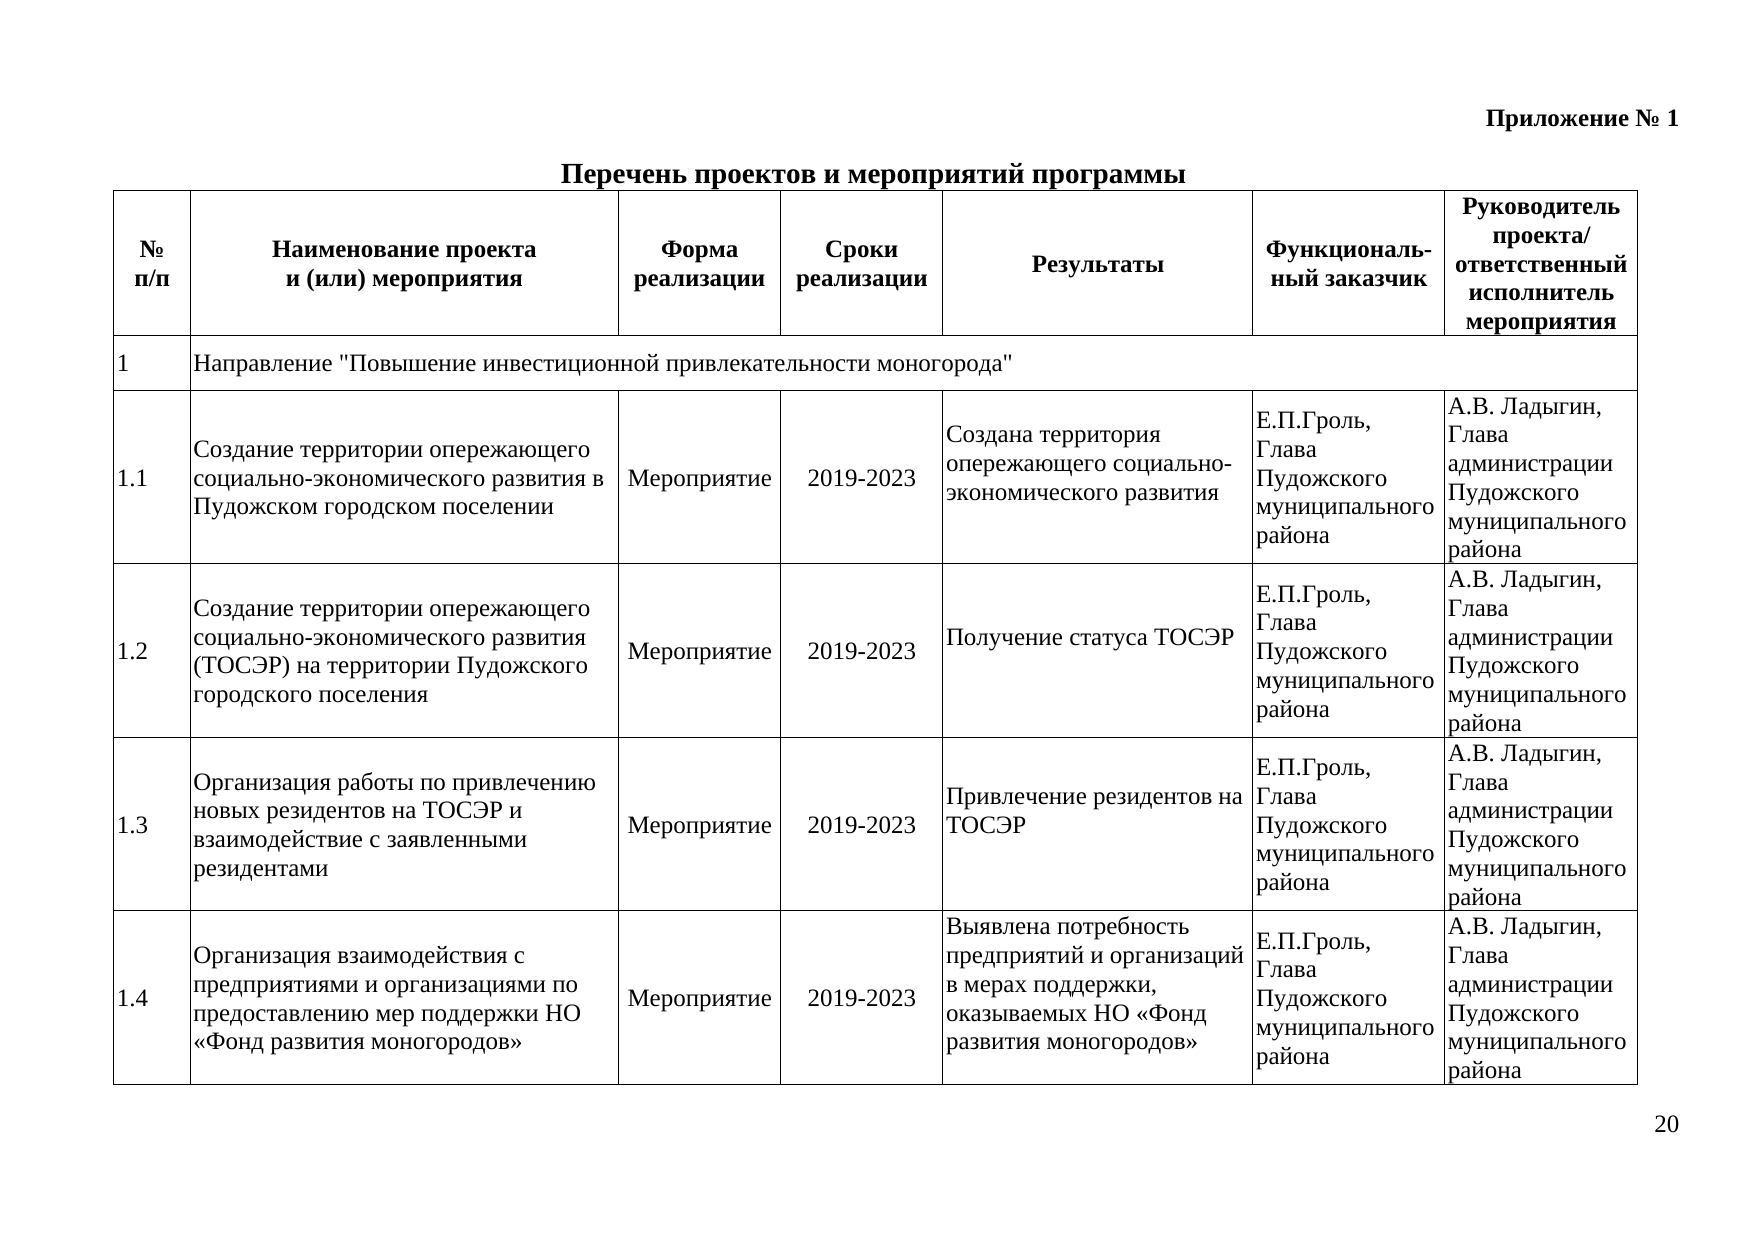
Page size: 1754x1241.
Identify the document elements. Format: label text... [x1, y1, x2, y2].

table_cell Мероприятие [619, 391, 780, 563]
table_cell Мероприятие [619, 564, 780, 737]
table_cell Мероприятие [619, 738, 780, 910]
table_cell Мероприятие [619, 911, 780, 1084]
subtitle Перечень проектов и мероприятий программы [75, 157, 1679, 190]
table_cell 1.2 [114, 564, 190, 737]
table_cell Е.П.Гроль, Глава Пудожского муниципального района [1253, 564, 1444, 737]
table_header Форма реализации [619, 191, 780, 335]
table_cell 2019-2023 [781, 391, 942, 563]
table_cell Получение статуса ТОСЭР [943, 564, 1252, 737]
table_cell Привлечение резидентов на ТОСЭР [943, 738, 1252, 910]
table_cell 2019-2023 [781, 738, 942, 910]
table_cell Организация взаимодействия с предприятиями и организациями по предоставлению мер поддержки НО «Фонд развития моногородов» [191, 911, 618, 1084]
table_cell Создание территории опережающего социально-экономического развития (ТОСЭР) на территории Пудожского городского поселения [191, 564, 618, 737]
table_cell А.В. Ладыгин, Глава администрации Пудожского муниципального района [1445, 564, 1637, 737]
table_cell 1 [114, 336, 190, 390]
text Приложение № 1 [75, 103, 1679, 131]
table_cell Создание территории опережающего социально-экономического развития в Пудожском городском поселении [191, 391, 618, 563]
table_header Сроки реализации [781, 191, 942, 335]
table_cell Создана территория опережающего социально-экономического развития [943, 391, 1252, 563]
table_header Функциональ-ный заказчик [1253, 191, 1444, 335]
table_header Результаты [943, 191, 1252, 335]
table_header № п/п [114, 191, 190, 335]
table_cell Выявлена потребность предприятий и организаций в мерах поддержки, оказываемых НО «Фонд развития моногородов» [943, 911, 1252, 1084]
table_cell 2019-2023 [781, 911, 942, 1084]
table_cell 1.4 [114, 911, 190, 1084]
table_cell 1.3 [114, 738, 190, 910]
table_header Руководитель проекта/ ответственный исполнитель мероприятия [1445, 191, 1637, 335]
table_cell 2019-2023 [781, 564, 942, 737]
table_cell Организация работы по привлечению новых резидентов на ТОСЭР и взаимодействие с заявленными резидентами [191, 738, 618, 910]
table_cell А.В. Ладыгин, Глава администрации Пудожского муниципального района [1445, 911, 1637, 1084]
table_cell А.В. Ладыгин, Глава администрации Пудожского муниципального района [1445, 391, 1637, 563]
table_cell А.В. Ладыгин, Глава администрации Пудожского муниципального района [1445, 738, 1637, 910]
table_cell 1.1 [114, 391, 190, 563]
table_header Наименование проекта и (или) мероприятия [191, 191, 618, 335]
table_cell Е.П.Гроль, Глава Пудожского муниципального района [1253, 391, 1444, 563]
table_cell Е.П.Гроль, Глава Пудожского муниципального района [1253, 738, 1444, 910]
table_cell Направление "Повышение инвестиционной привлекательности моногорода" [191, 336, 1637, 390]
table_cell Е.П.Гроль, Глава Пудожского муниципального района [1253, 911, 1444, 1084]
